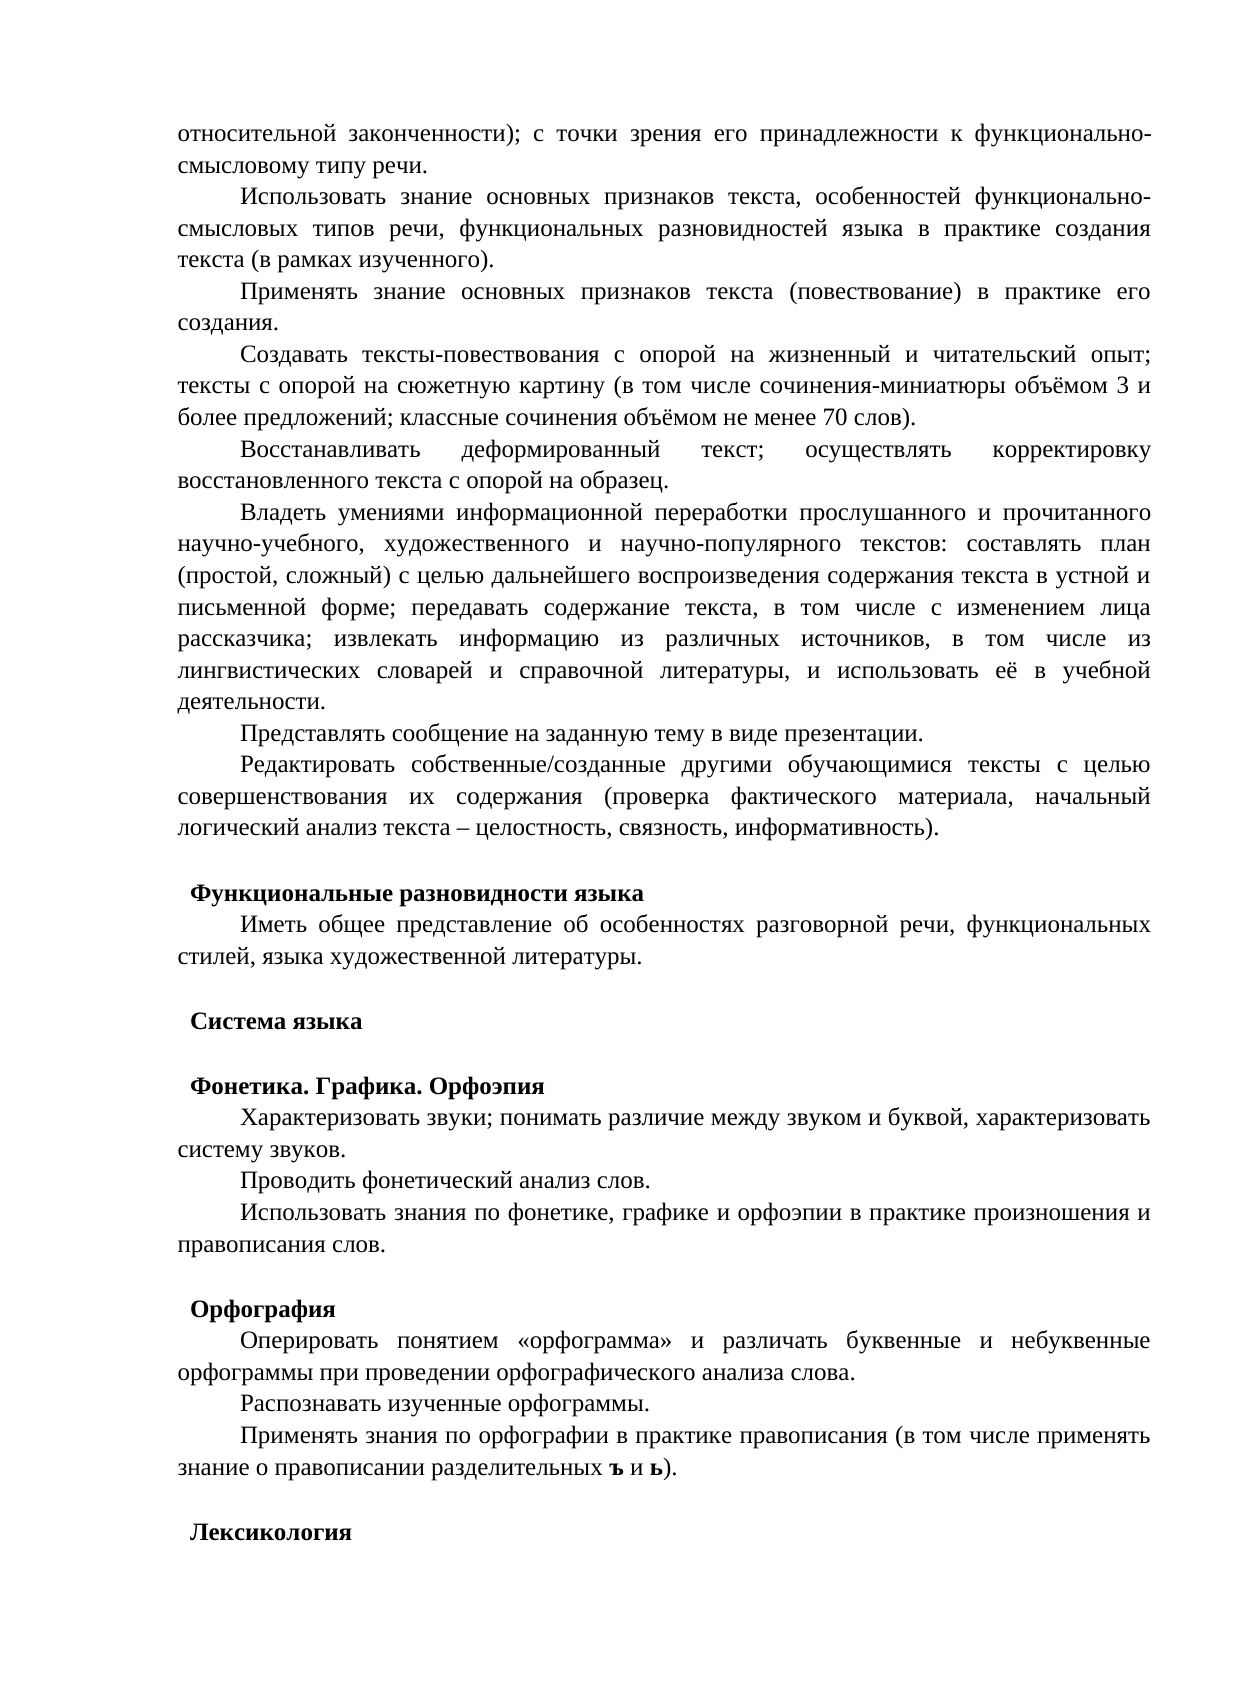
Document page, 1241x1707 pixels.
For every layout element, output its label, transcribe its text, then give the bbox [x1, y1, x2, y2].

text Представлять сообщение на заданную тему в виде презентации. [177, 718, 1152, 747]
text Применять знание основных признаков текста (повествование) в практике его создания. [177, 276, 1152, 336]
text Лексикология [190, 1517, 1152, 1546]
text Создавать тексты-повествования с опорой на жизненный и читательский опыт; тексты с опорой на сюжетную картину (в том числе сочинения-миниатюры объёмом 3 и более предложений; классные сочинения объёмом не менее 70 слов). [177, 339, 1152, 431]
text Оперировать понятием «орфограмма» и различать буквенные и небуквенные орфограммы при проведении орфографического анализа слова. [177, 1325, 1152, 1386]
text Фонетика. Графика. Орфоэпия [190, 1071, 1152, 1100]
text Характеризовать звуки; понимать различие между звуком и буквой, характеризовать систему звуков. [177, 1102, 1152, 1163]
text Использовать знание основных признаков текста, особенностей функционально-смысловых типов речи, функциональных разновидностей языка в практике создания текста (в рамках изученного). [177, 181, 1152, 273]
text Система языка [190, 1006, 1152, 1034]
text Применять знания по орфографии в практике правописания (в том числе применять знание о правописании разделительных ъ и ь). [177, 1420, 1152, 1480]
text Восстанавливать деформированный текст; осуществлять корректировку восстановленного текста с опорой на образец. [177, 434, 1152, 494]
text Редактировать собственные/созданные другими обучающимися тексты с целью совершенствования их содержания (проверка фактического материала, начальный логический анализ текста – целостность, связность, информативность). [177, 749, 1152, 841]
text Проводить фонетический анализ слов. [177, 1166, 1152, 1194]
text Использовать знания по фонетике, графике и орфоэпии в практике произношения и правописания слов. [177, 1197, 1152, 1257]
text Функциональные разновидности языка [190, 878, 1152, 906]
text Орфография [190, 1294, 1152, 1323]
text Иметь общее представление об особенностях разговорной речи, функциональных стилей, языка художественной литературы. [177, 909, 1152, 969]
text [177, 118, 1152, 178]
text Распознавать изученные орфограммы. [177, 1388, 1152, 1417]
text Владеть умениями информационной переработки прослушанного и прочитанного научно-учебного, художественного и научно-популярного текстов: составлять план (простой, сложный) с целью дальнейшего воспроизведения содержания текста в устной и письменной форме; передавать содержание текста, в том числе с изменением лица рассказчика; извлекать информацию из различных источников, в том числе из лингвистических словарей и справочной литературы, и использовать её в учебной деятельности. [177, 497, 1152, 715]
